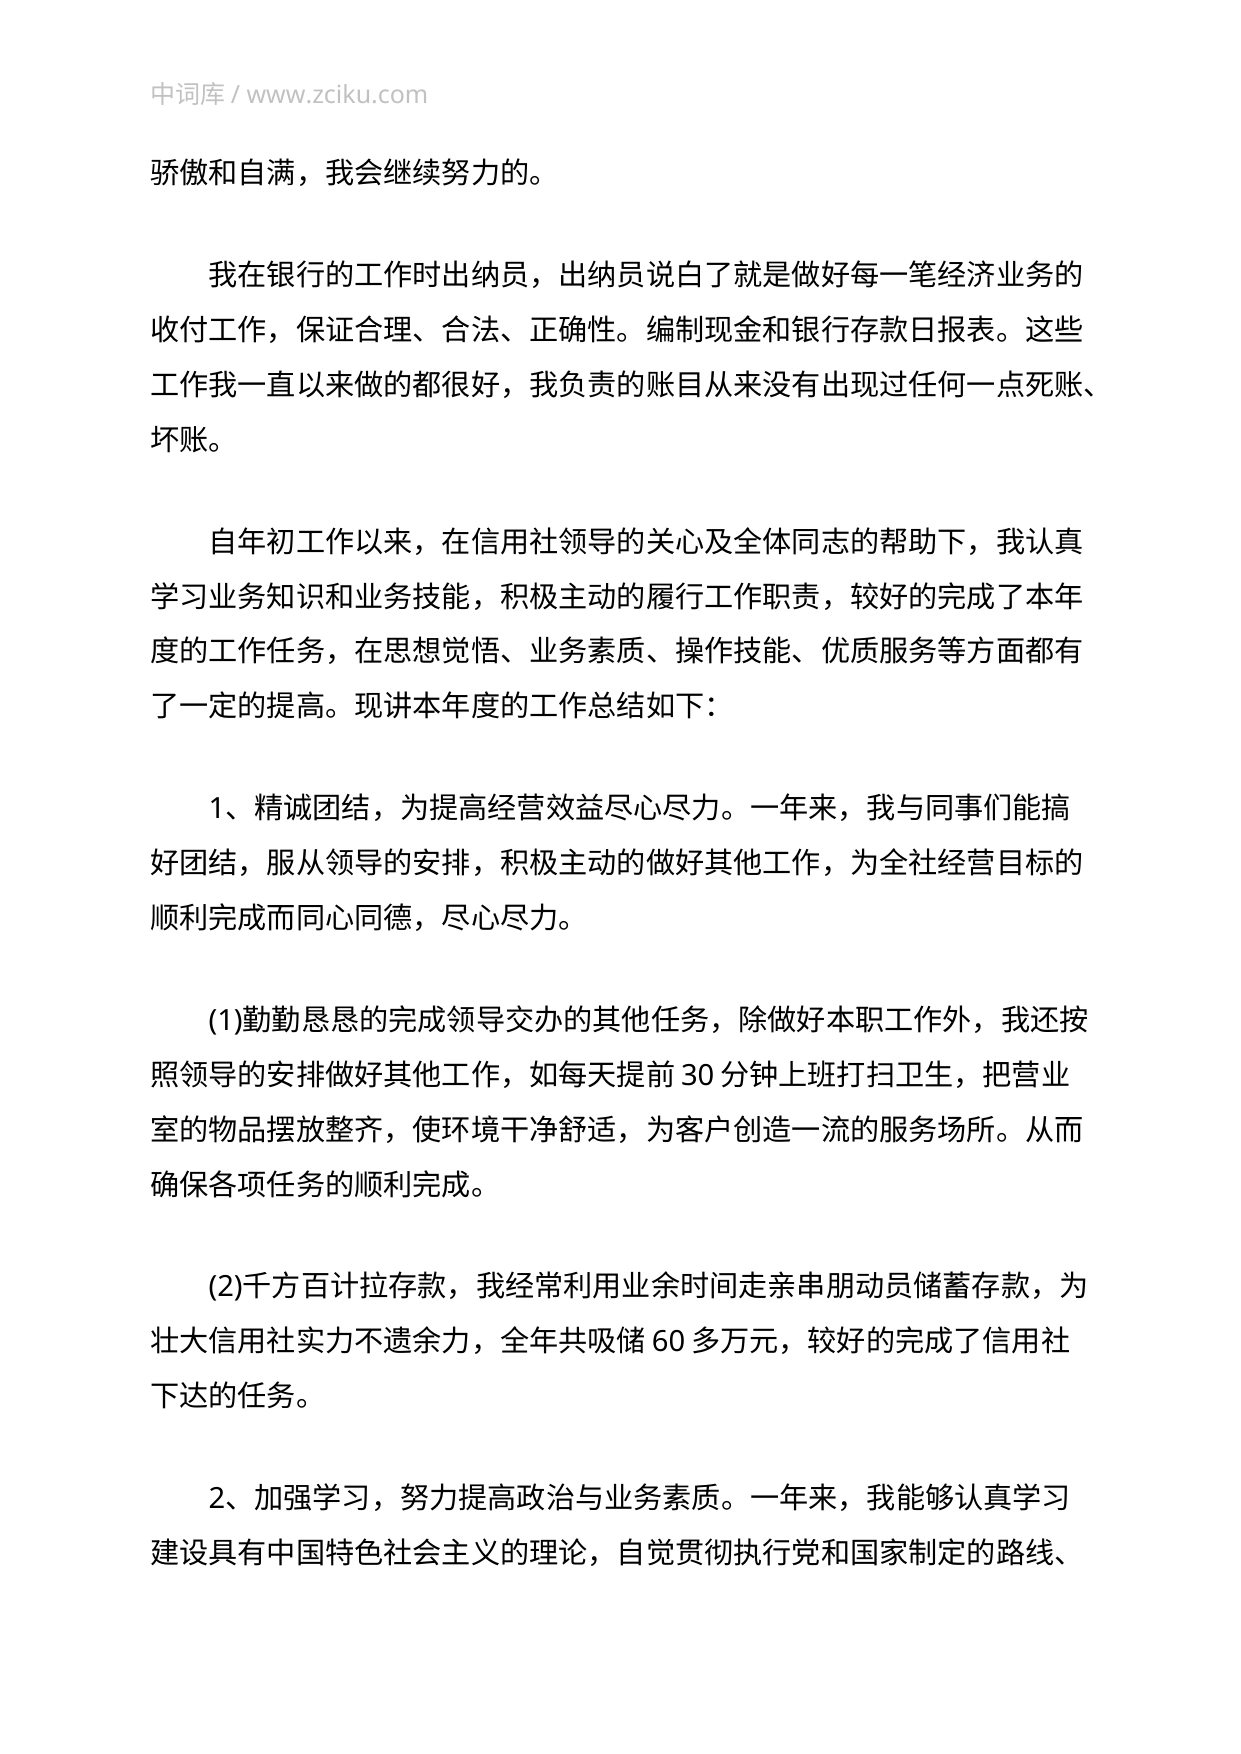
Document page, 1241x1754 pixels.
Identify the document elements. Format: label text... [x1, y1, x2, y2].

text 1、精诚团结，为提高经营效益尽心尽力。一年来，我与同事们能搞好团结，服从领导的安排，积极主动的做好其他工作，为全社经营目标的顺利完成而同心同德，尽心尽力。 [150, 785, 1090, 937]
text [150, 150, 1090, 192]
text (2)千方百计拉存款，我经常利用业余时间走亲串朋动员储蓄存款，为壮大信用社实力不遗余力，全年共吸储60多万元，较好的完成了信用社下达的任务。 [150, 1263, 1090, 1415]
text 自年初工作以来，在信用社领导的关心及全体同志的帮助下，我认真学习业务知识和业务技能，积极主动的履行工作职责，较好的完成了本年度的工作任务，在思想觉悟、业务素质、操作技能、优质服务等方面都有了一定的提高。现讲本年度的工作总结如下： [150, 518, 1090, 725]
text (1)勤勤恳恳的完成领导交办的其他任务，除做好本职工作外，我还按照领导的安排做好其他工作，如每天提前30分钟上班打扫卫生，把营业室的物品摆放整齐，使环境干净舒适，为客户创造一流的服务场所。从而确保各项任务的顺利完成。 [150, 996, 1090, 1203]
text 我在银行的工作时出纳员，出纳员说白了就是做好每一笔经济业务的收付工作，保证合理、合法、正确性。编制现金和银行存款日报表。这些工作我一直以来做的都很好，我负责的账目从来没有出现过任何一点死账、坏账。 [150, 252, 1090, 459]
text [150, 1475, 1090, 1572]
